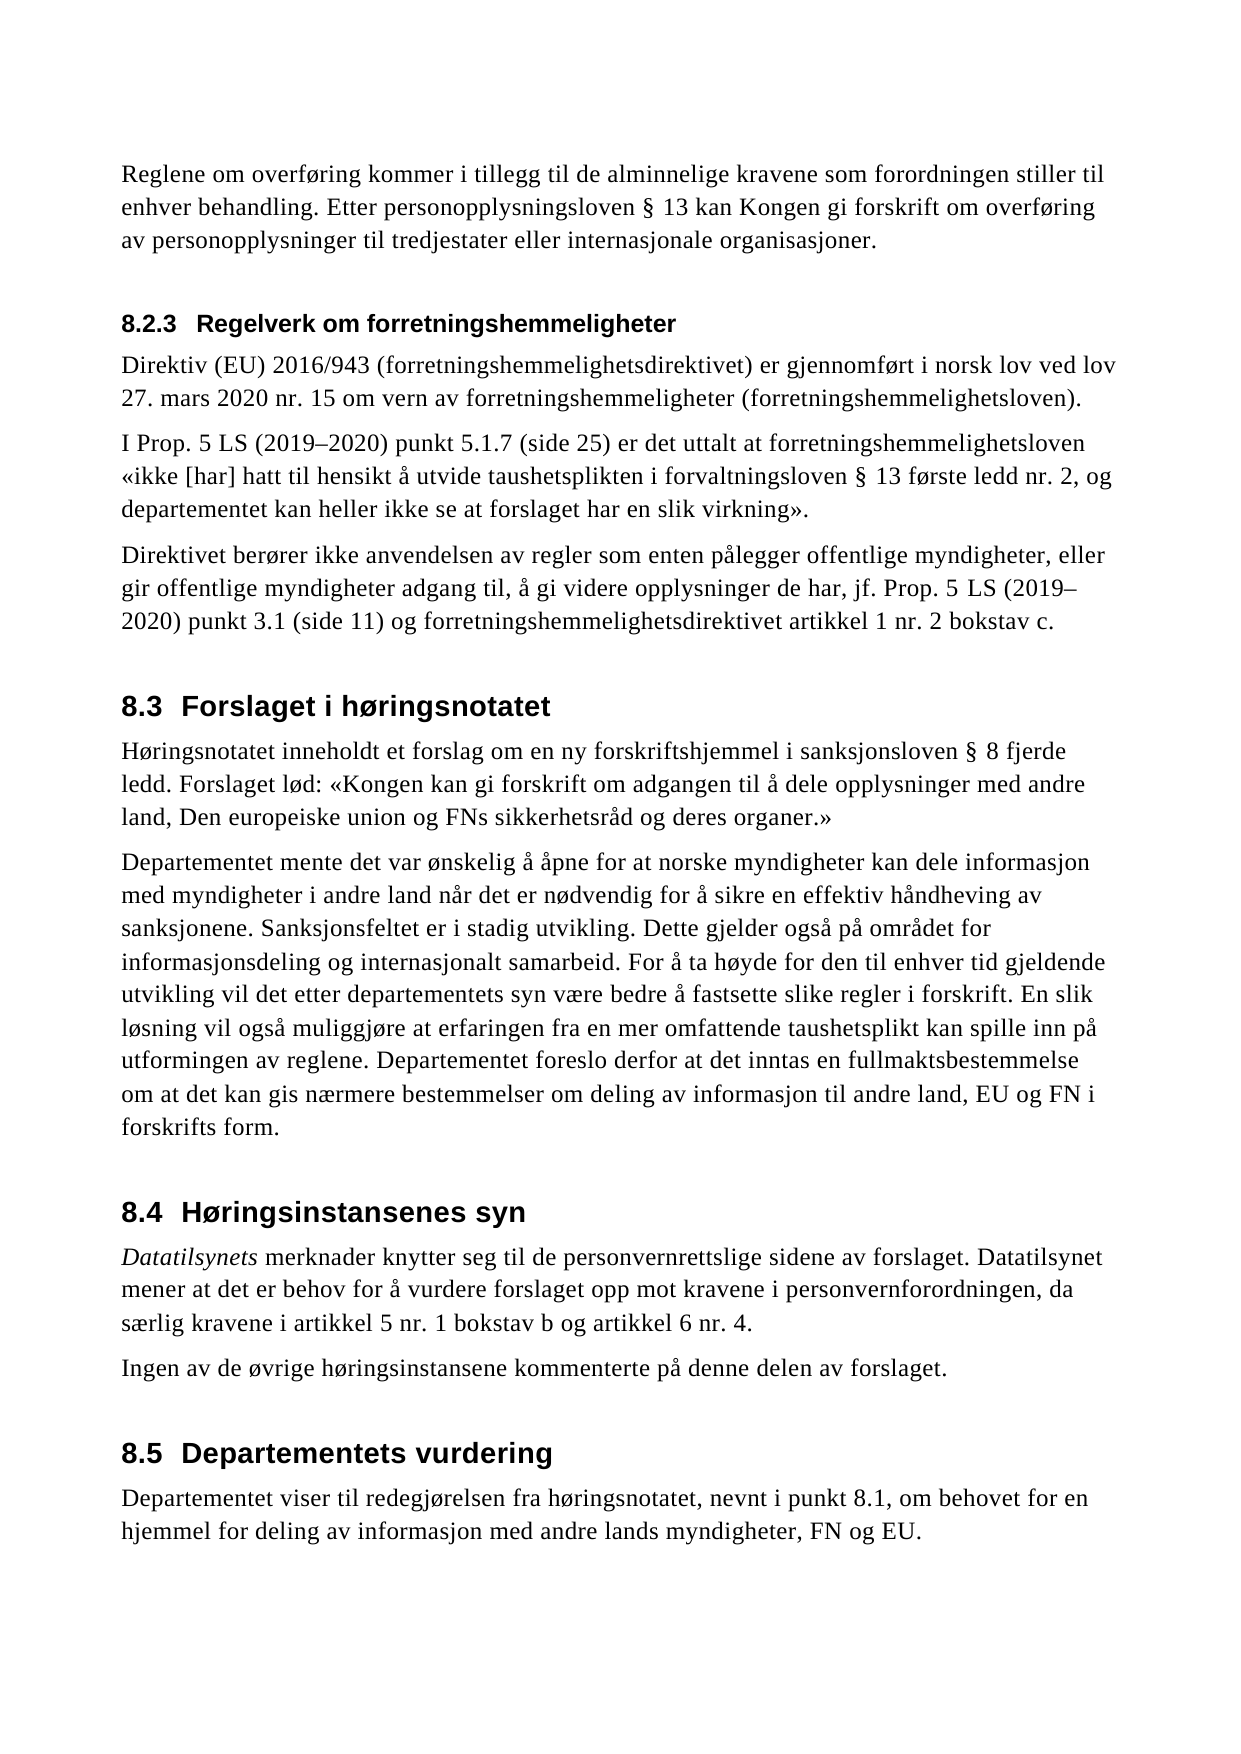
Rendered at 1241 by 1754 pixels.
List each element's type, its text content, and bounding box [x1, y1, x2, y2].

text Høringsnotatet inneholdt et forslag om en ny forskriftshjemmel i sanksjonsloven § 8 fjerde ledd. Forslaget lød: «Kongen kan gi forskrift om adgangen til å dele opplysninger med andre land, Den europeiske union og FNs sikkerhetsråd og deres organer.» [121, 736, 1119, 831]
subtitle Regelverk om forretningshemmeligheter [121, 308, 1119, 337]
text I Prop. 5 LS (2019–2020) punkt 5.1.7 (side 25) er det uttalt at forretningshemmelighetsloven «ikke [har] hatt til hensikt å utvide taushetsplikten i forvaltningsloven § 13 første ledd nr. 2, og departementet kan heller ikke se at forslaget har en slik virkning». [121, 428, 1119, 523]
text Direktivet berører ikke anvendelsen av regler som enten pålegger offentlige myndigheter, eller gir offentlige myndigheter adgang til, å gi videre opplysninger de har, jf. Prop. 5 LS (2019–2020) punkt 3.1 (side 11) og forretningshemmelighetsdirektivet artikkel 1 nr. 2 bokstav c. [121, 540, 1119, 635]
subtitle Departementets vurdering [121, 1436, 1119, 1470]
text Direktiv (EU) 2016/943 (forretningshemmelighetsdirektivet) er gjennomført i norsk lov ved lov 27. mars 2020 nr. 15 om vern av forretningshemmeligheter (forretningshemmelighetsloven). [121, 350, 1119, 412]
subtitle Høringsinstansenes syn [121, 1195, 1119, 1228]
text Reglene om overføring kommer i tillegg til de alminnelige kravene som forordningen stiller til enhver behandling. Etter personopplysningsloven § 13 kan Kongen gi forskrift om overføring av personopplysninger til tredjestater eller internasjonale organisasjoner. [121, 159, 1119, 254]
subtitle Forslaget i høringsnotatet [121, 689, 1119, 723]
text Datatilsynets merknader knytter seg til de personvernrettslige sidene av forslaget. Datatilsynet mener at det er behov for å vurdere forslaget opp mot kravene i personvernforordningen, da særlig kravene i artikkel 5 nr. 1 bokstav b og artikkel 6 nr. 4. [121, 1242, 1119, 1336]
text Departementet mente det var ønskelig å åpne for at norske myndigheter kan dele informasjon med myndigheter i andre land når det er nødvendig for å sikre en effektiv håndheving av sanksjonene. Sanksjonsfeltet er i stadig utvikling. Dette gjelder også på området for informasjonsdeling og internasjonalt samarbeid. For å ta høyde for den til enhver tid gjeldende utvikling vil det etter departementets syn være bedre å fastsette slike regler i forskrift. En slik løsning vil også muliggjøre at erfaringen fra en mer omfattende taushetsplikt kan spille inn på utformingen av reglene. Departementet foreslo derfor at det inntas en fullmaktsbestemmelse om at det kan gis nærmere bestemmelser om deling av informasjon til andre land, EU og FN i forskrifts form. [121, 847, 1119, 1140]
text Departementet viser til redegjørelsen fra høringsnotatet, nevnt i punkt 8.1, om behovet for en hjemmel for deling av informasjon med andre lands myndigheter, FN og EU. [121, 1483, 1119, 1545]
text Ingen av de øvrige høringsinstansene kommenterte på denne delen av forslaget. [121, 1353, 1119, 1382]
